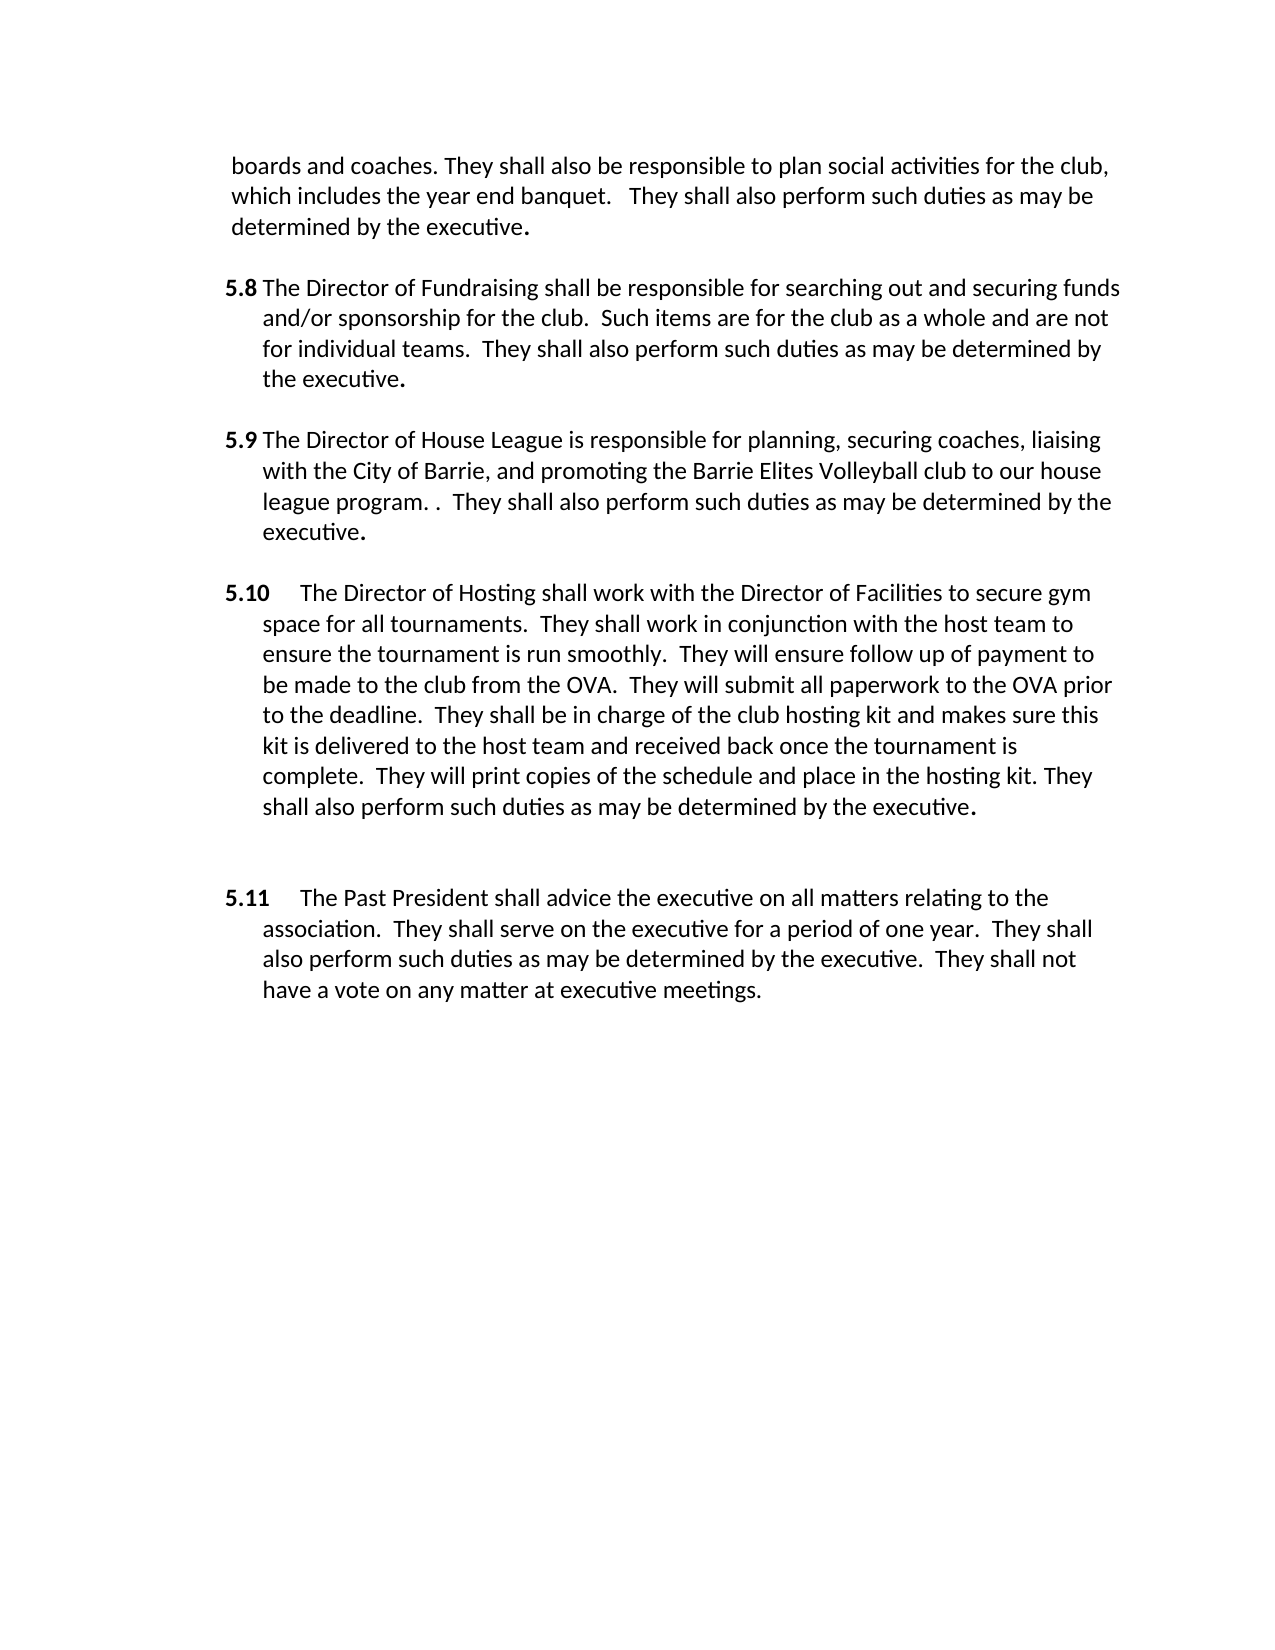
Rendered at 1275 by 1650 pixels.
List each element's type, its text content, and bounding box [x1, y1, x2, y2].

list The Director of Hosting shall work with the Director of Facilities to secure gym space for all tournaments. They shall work in conjunction with the host team to ensure the tournament is run smoothly. They will ensure follow up of payment to be made to the club from the OVA. They will submit all paperwork to the OVA prior to the deadline. They shall be in charge of the club hosting kit and makes sure this kit is delivered to the host team and received back once the tournament is complete. They will print copies of the schedule and place in the hosting kit. They shall also perform such duties as may be determined by the executive. [225, 577, 1125, 821]
list The Director of House League is responsible for planning, securing coaches, liaising with the City of Barrie, and promoting the Barrie Elites Volleyball club to our house league program. . They shall also perform such duties as may be determined by the executive. [225, 425, 1125, 547]
list The Director of Fundraising shall be responsible for searching out and securing funds and/or sponsorship for the club. Such items are for the club as a whole and are not for individual teams. They shall also perform such duties as may be determined by the executive. [225, 272, 1125, 394]
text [231, 150, 1125, 242]
list The Past President shall advice the executive on all matters relating to the association. They shall serve on the executive for a period of one year. They shall also perform such duties as may be determined by the executive. They shall not have a vote on any matter at executive meetings. [225, 882, 1125, 1004]
